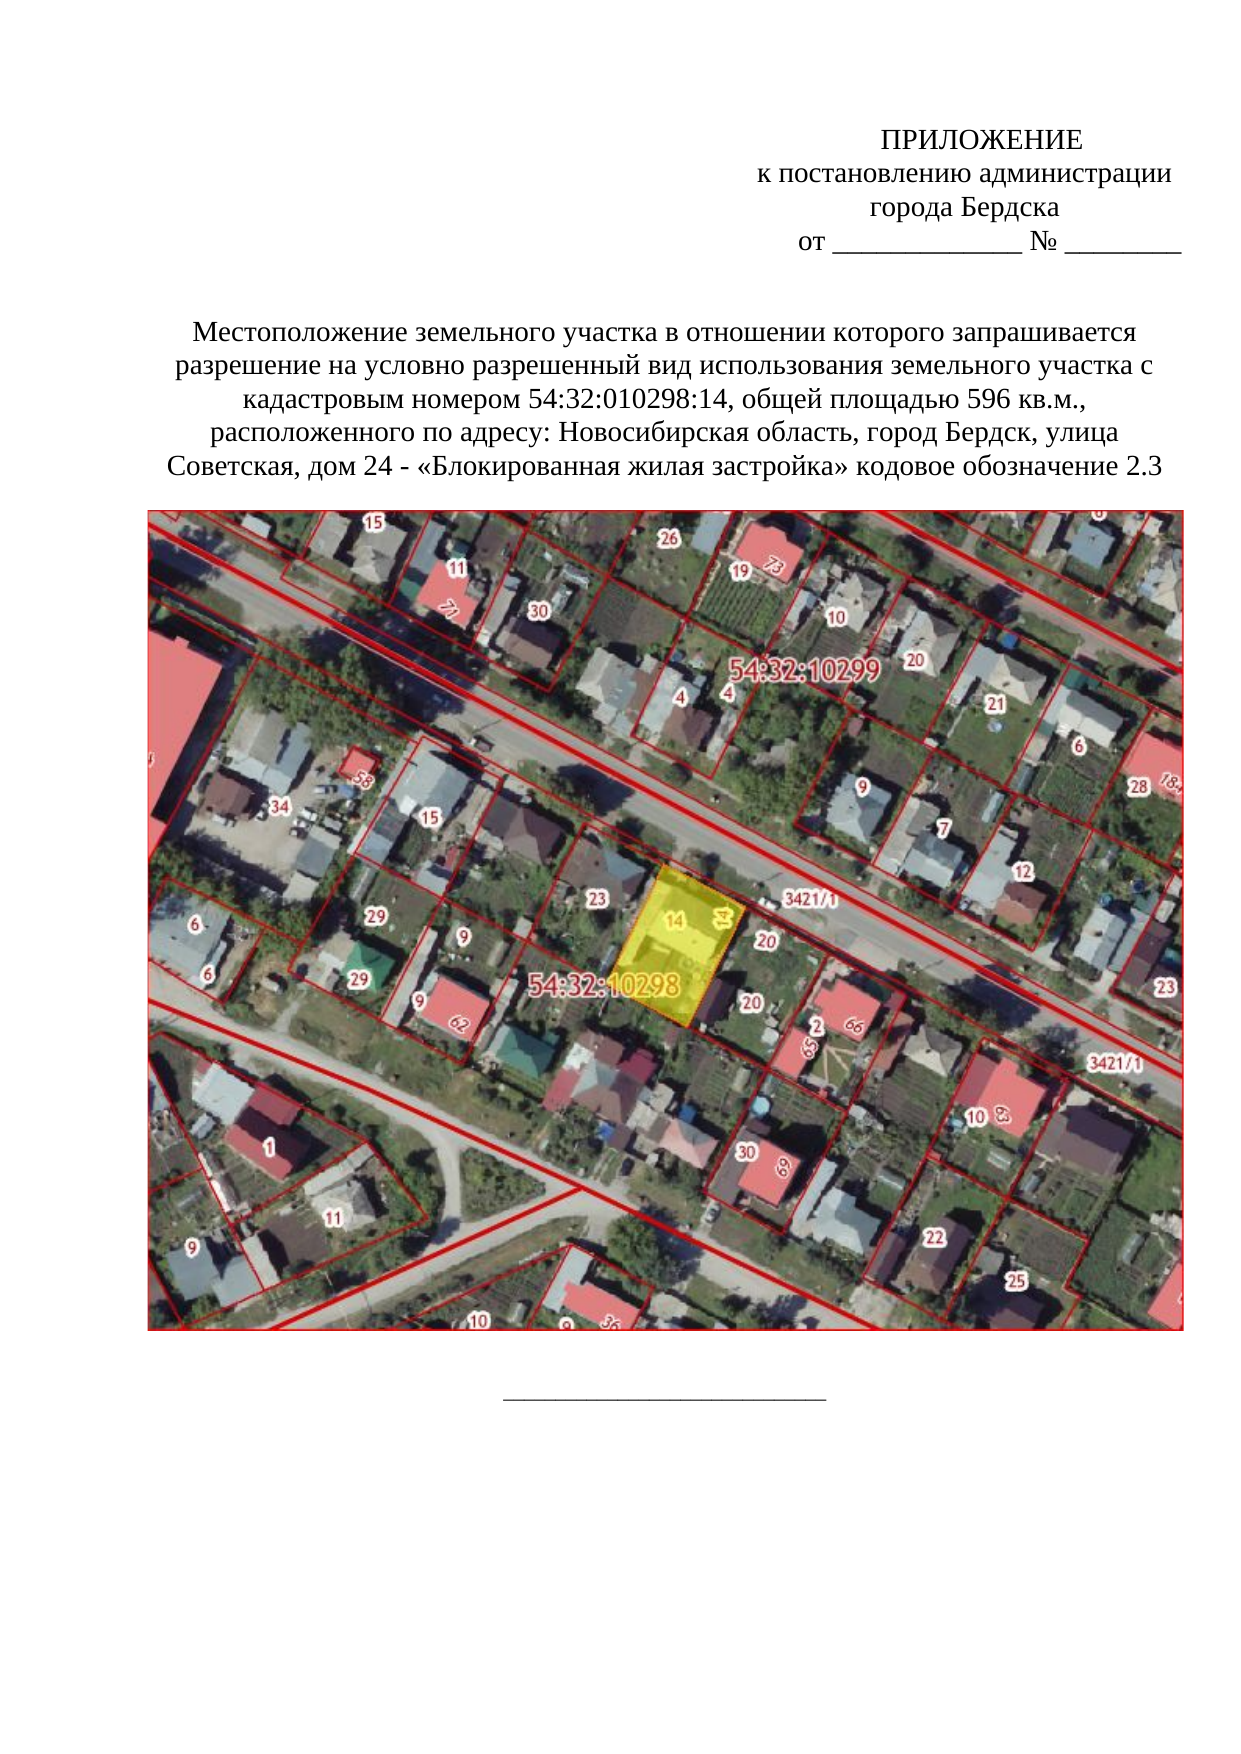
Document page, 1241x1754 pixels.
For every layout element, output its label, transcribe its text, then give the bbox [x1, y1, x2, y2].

text Местоположение земельного участка в отношении которого запрашивается разрешение на условно разрешенный вид использования земельного участка с кадастровым номером 54:32:010298:14, общей площадью 596 кв.м., расположенного по адресу: Новосибирская область, город Бердск, улица Советская, дом 24 - «Блокированная жилая застройка» кодовое обозначение 2.3 [148, 314, 1181, 481]
text _______________________________ [148, 1379, 1181, 1403]
text ПРИЛОЖЕНИЕ [148, 122, 1181, 156]
picture [147, 510, 1184, 1331]
text от _____________ № ________ [691, 223, 1181, 256]
text к постановлению администрации города Бердска [748, 156, 1181, 223]
